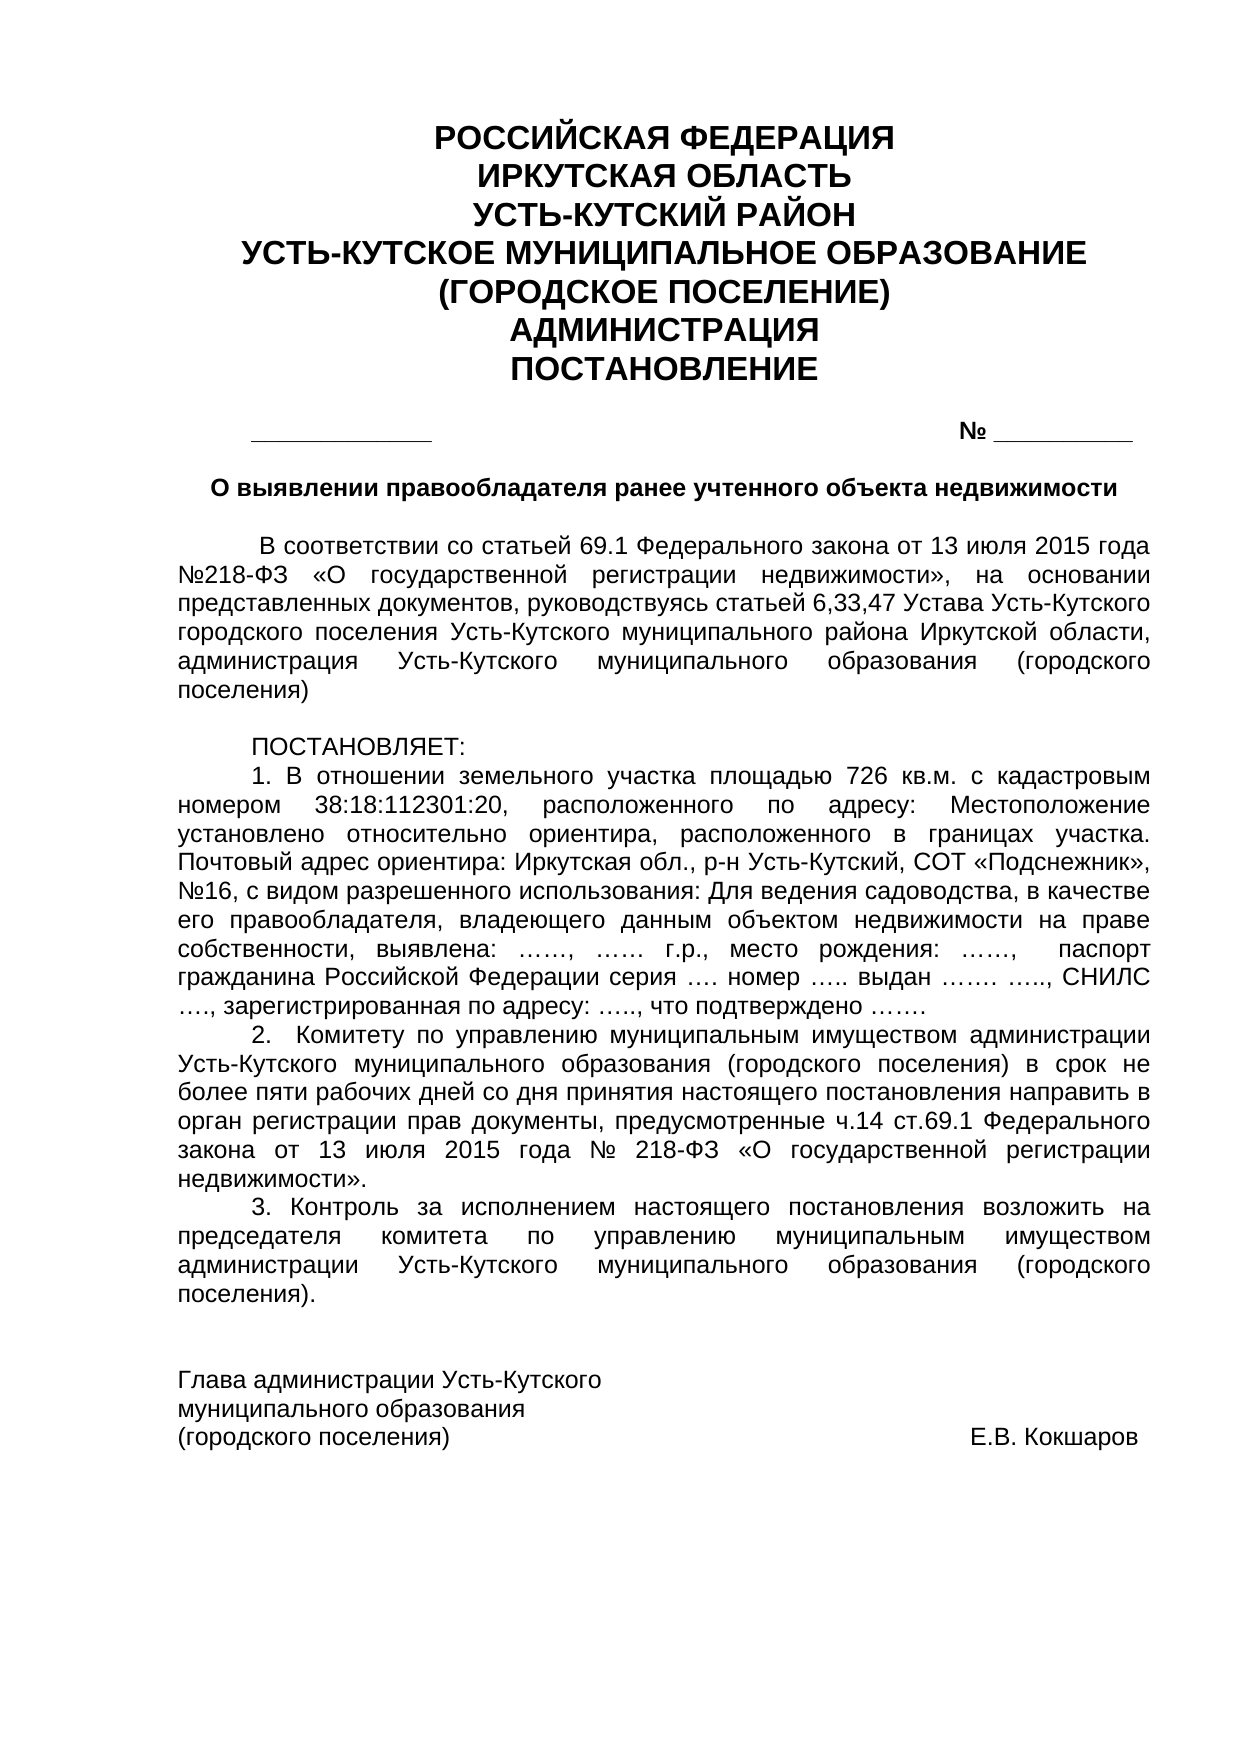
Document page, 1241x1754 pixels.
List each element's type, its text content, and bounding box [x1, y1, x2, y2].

text 1. В отношении земельного участка площадью 726 кв.м. с кадастровым номером 38:18:112301:20, расположенного по адресу: Местоположение установлено относительно ориентира, расположенного в границах участка. Почтовый адрес ориентира: Иркутская обл., р-н Усть-Кутский, СОТ «Подснежник», №16, с видом разрешенного использования: Для ведения садоводства, в качестве его правообладателя, владеющего данным объектом недвижимости на праве собственности, выявлена: ……, …… г.р., место рождения: ……, паспорт гражданина Российской Федерации серия …. номер ….. выдан ……. ….., СНИЛС …., зарегистрированная по адресу: ….., что подтверждено ……. [177, 761, 1152, 1020]
text РОССИЙСКАЯ ФЕДЕРАЦИЯ [177, 118, 1152, 157]
text ПОСТАНОВЛЕНИЕ [177, 349, 1152, 387]
text АДМИНИСТРАЦИЯ [177, 310, 1152, 349]
text ИРКУТСКАЯ ОБЛАСТЬ [177, 157, 1152, 195]
text УСТЬ-КУТСКИЙ РАЙОН [177, 195, 1152, 233]
text Глава администрации Усть-Кутского [177, 1365, 1152, 1393]
text 2. Комитету по управлению муниципальным имуществом администрации Усть-Кутского муниципального образования (городского поселения) в срок не более пяти рабочих дней со дня принятия настоящего постановления направить в орган регистрации прав документы, предусмотренные ч.14 ст.69.1 Федерального закона от 13 июля 2015 года № 218-ФЗ «О государственной регистрации недвижимости». [177, 1020, 1152, 1192]
text О выявлении правообладателя ранее учтенного объекта недвижимости [177, 473, 1152, 502]
text ПОСТАНОВЛЯЕТ: [177, 732, 1152, 761]
text _____________ № __________ [177, 416, 1152, 445]
text 3. Контроль за исполнением настоящего постановления возложить на председателя комитета по управлению муниципальным имуществом администрации Усть-Кутского муниципального образования (городского поселения). [177, 1192, 1152, 1307]
text муниципального образования [177, 1393, 1152, 1422]
text УСТЬ-КУТСКОЕ МУНИЦИПАЛЬНОЕ ОБРАЗОВАНИЕ [177, 233, 1152, 272]
text В соответствии со статьей 69.1 Федерального закона от 13 июля 2015 года №218-ФЗ «О государственной регистрации недвижимости», на основании представленных документов, руководствуясь статьей 6,33,47 Устава Усть-Кутского городского поселения Усть-Кутского муниципального района Иркутской области, администрация Усть-Кутского муниципального образования (городского поселения) [177, 531, 1152, 703]
text (городского поселения) Е.В. Кокшаров [177, 1422, 1152, 1451]
text (ГОРОДСКОЕ ПОСЕЛЕНИЕ) [177, 272, 1152, 310]
